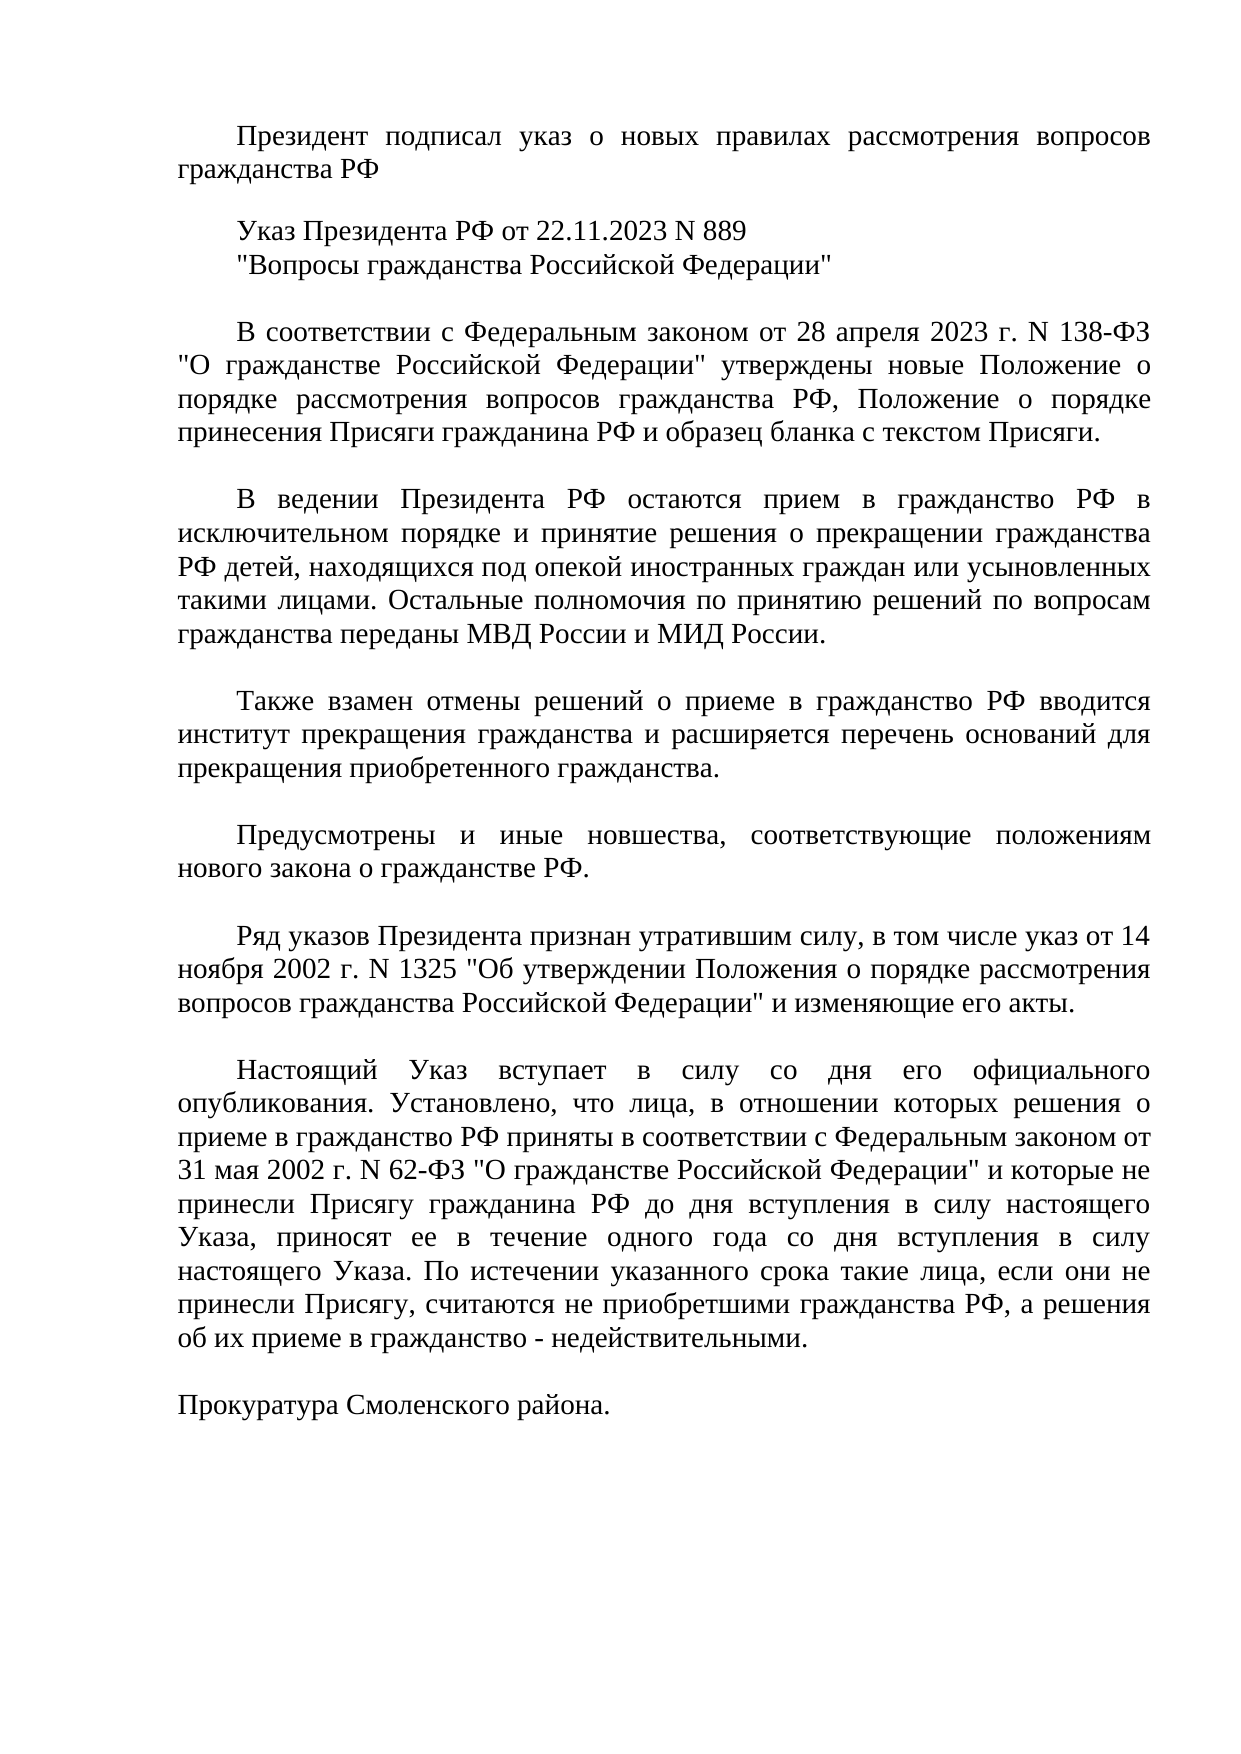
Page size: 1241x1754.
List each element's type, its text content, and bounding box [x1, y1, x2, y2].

text "Вопросы гражданства Российской Федерации" [177, 247, 1152, 280]
text Президент подписал указ о новых правилах рассмотрения вопросов гражданства РФ [177, 118, 1152, 185]
text Настоящий Указ вступает в силу со дня его официального опубликования. Установлено, что лица, в отношении которых решения о приеме в гражданство РФ приняты в соответствии с Федеральным законом от 31 мая 2002 г. N 62-ФЗ "О гражданстве Российской Федерации" и которые не принесли Присягу гражданина РФ до дня вступления в силу настоящего Указа, приносят ее в течение одного года со дня вступления в силу настоящего Указа. По истечении указанного срока такие лица, если они не принесли Присягу, считаются не приобретшими гражданства РФ, а решения об их приеме в гражданство - недействительными. [177, 1052, 1152, 1354]
text В ведении Президента РФ остаются прием в гражданство РФ в исключительном порядке и принятие решения о прекращении гражданства РФ детей, находящихся под опекой иностранных граждан или усыновленных такими лицами. Остальные полномочия по принятию решений по вопросам гражданства переданы МВД России и МИД России. [177, 482, 1152, 649]
text Прокуратура Смоленского района. [177, 1387, 1152, 1421]
text Ряд указов Президента признан утратившим силу, в том числе указ от 14 ноября 2002 г. N 1325 "Об утверждении Положения о порядке рассмотрения вопросов гражданства Российской Федерации" и изменяющие его акты. [177, 918, 1152, 1018]
text В соответствии с Федеральным законом от 28 апреля 2023 г. N 138-ФЗ "О гражданстве Российской Федерации" утверждены новые Положение о порядке рассмотрения вопросов гражданства РФ, Положение о порядке принесения Присяги гражданина РФ и образец бланка с текстом Присяги. [177, 314, 1152, 448]
text Указ Президента РФ от 22.11.2023 N 889 [177, 213, 1152, 247]
text Также взамен отмены решений о приеме в гражданство РФ вводится институт прекращения гражданства и расширяется перечень оснований для прекращения приобретенного гражданства. [177, 683, 1152, 783]
text Предусмотрены и иные новшества, соответствующие положениям нового закона о гражданстве РФ. [177, 817, 1152, 884]
